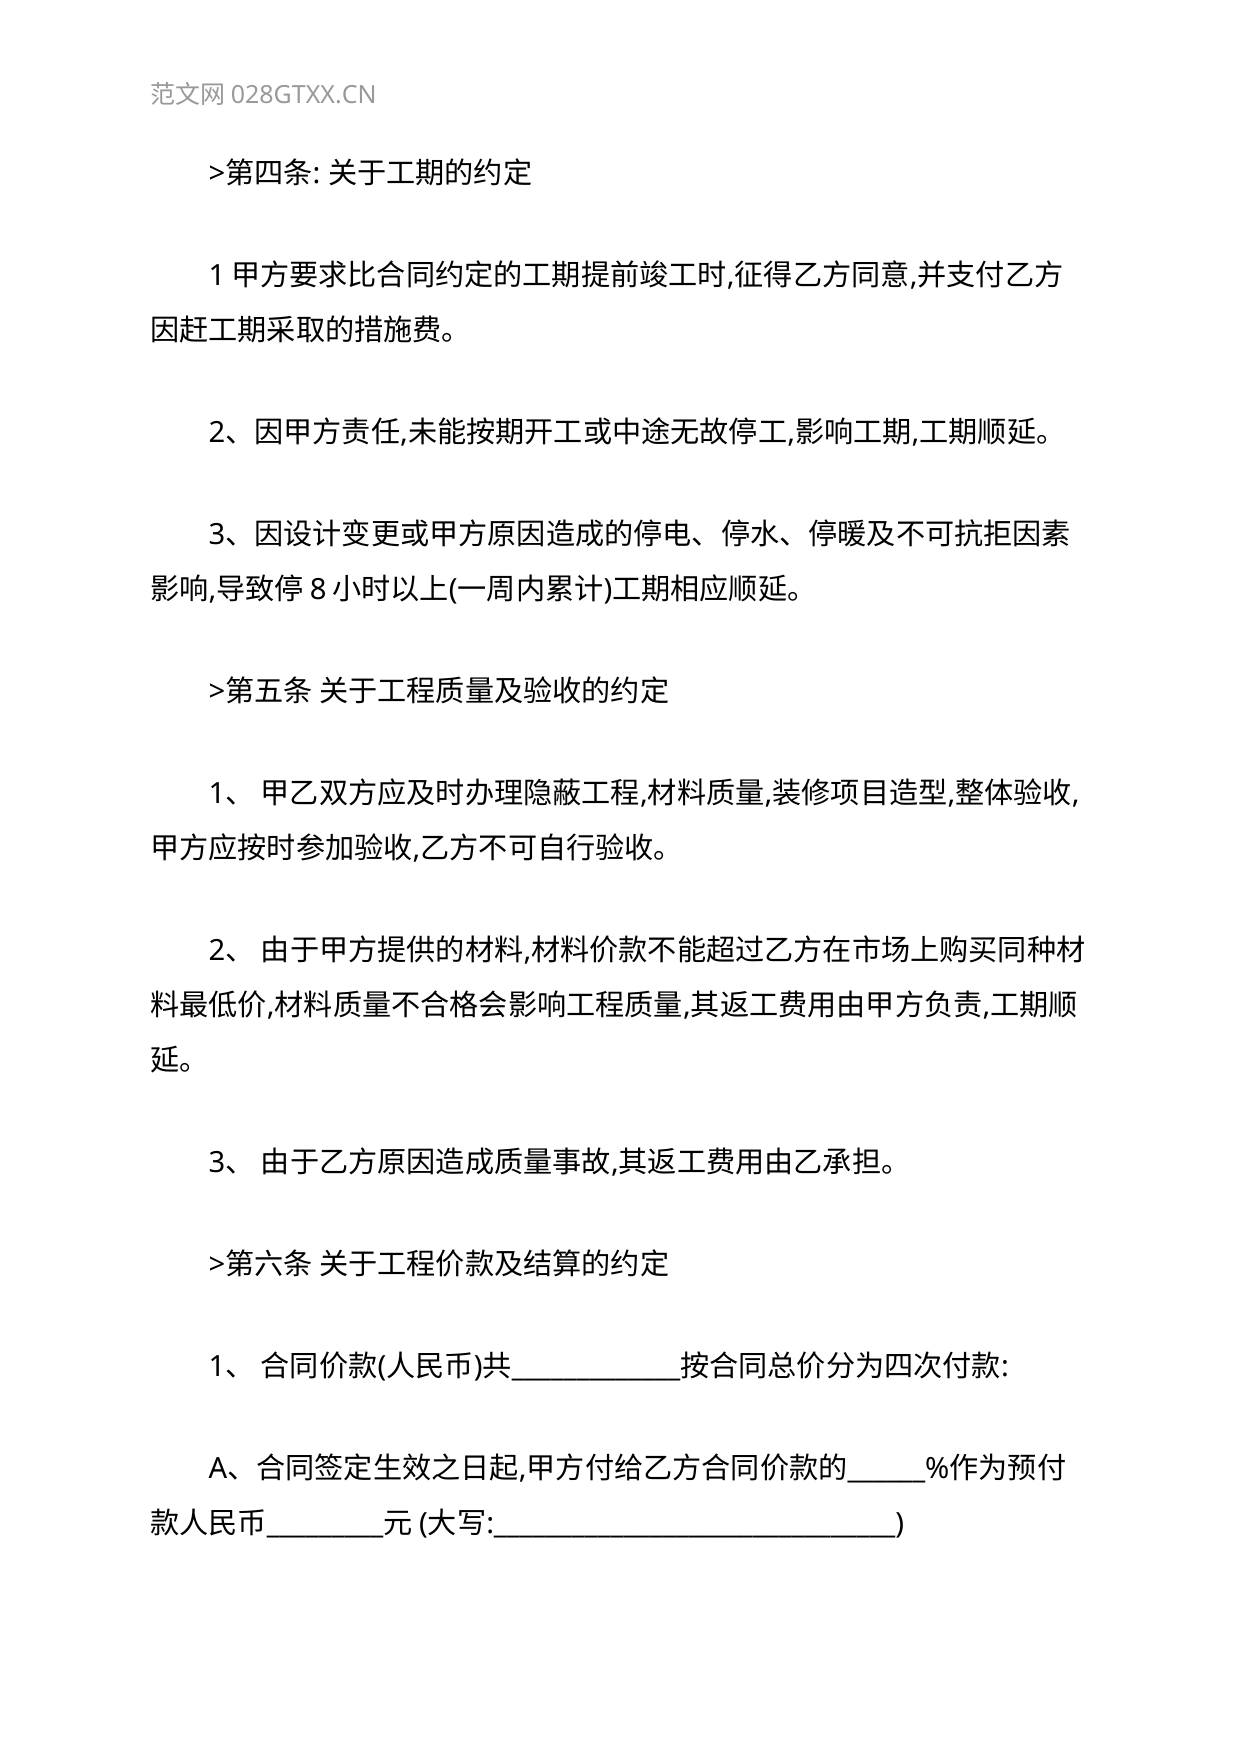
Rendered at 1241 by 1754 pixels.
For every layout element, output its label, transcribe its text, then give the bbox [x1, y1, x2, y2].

text 2、因甲方责任,未能按期开工或中途无故停工,影响工期,工期顺延。 [150, 409, 1090, 451]
text 1甲方要求比合同约定的工期提前竣工时,征得乙方同意,并支付乙方因赶工期采取的措施费。 [150, 252, 1090, 349]
text >第六条 关于工程价款及结算的约定 [150, 1240, 1090, 1283]
text 1、 甲乙双方应及时办理隐蔽工程,材料质量,装修项目造型,整体验收,甲方应按时参加验收,乙方不可自行验收。 [150, 770, 1090, 867]
text 3、因设计变更或甲方原因造成的停电、停水、停暖及不可抗拒因素影响,导致停8小时以上(一周内累计)工期相应顺延。 [150, 511, 1090, 608]
text 3、 由于乙方原因造成质量事故,其返工费用由乙承担。 [150, 1138, 1090, 1181]
text 1、 合同价款(人民币)共_____________按合同总价分为四次付款: [150, 1342, 1090, 1385]
text >第四条: 关于工期的约定 [150, 150, 1090, 192]
text >第五条 关于工程质量及验收的约定 [150, 668, 1090, 710]
text 2、 由于甲方提供的材料,材料价款不能超过乙方在市场上购买同种材料最低价,材料质量不合格会影响工程质量,其返工费用由甲方负责,工期顺延。 [150, 927, 1090, 1079]
text A、合同签定生效之日起,甲方付给乙方合同价款的______%作为预付款人民币_________元 (大写:_______________________________) [150, 1444, 1090, 1542]
